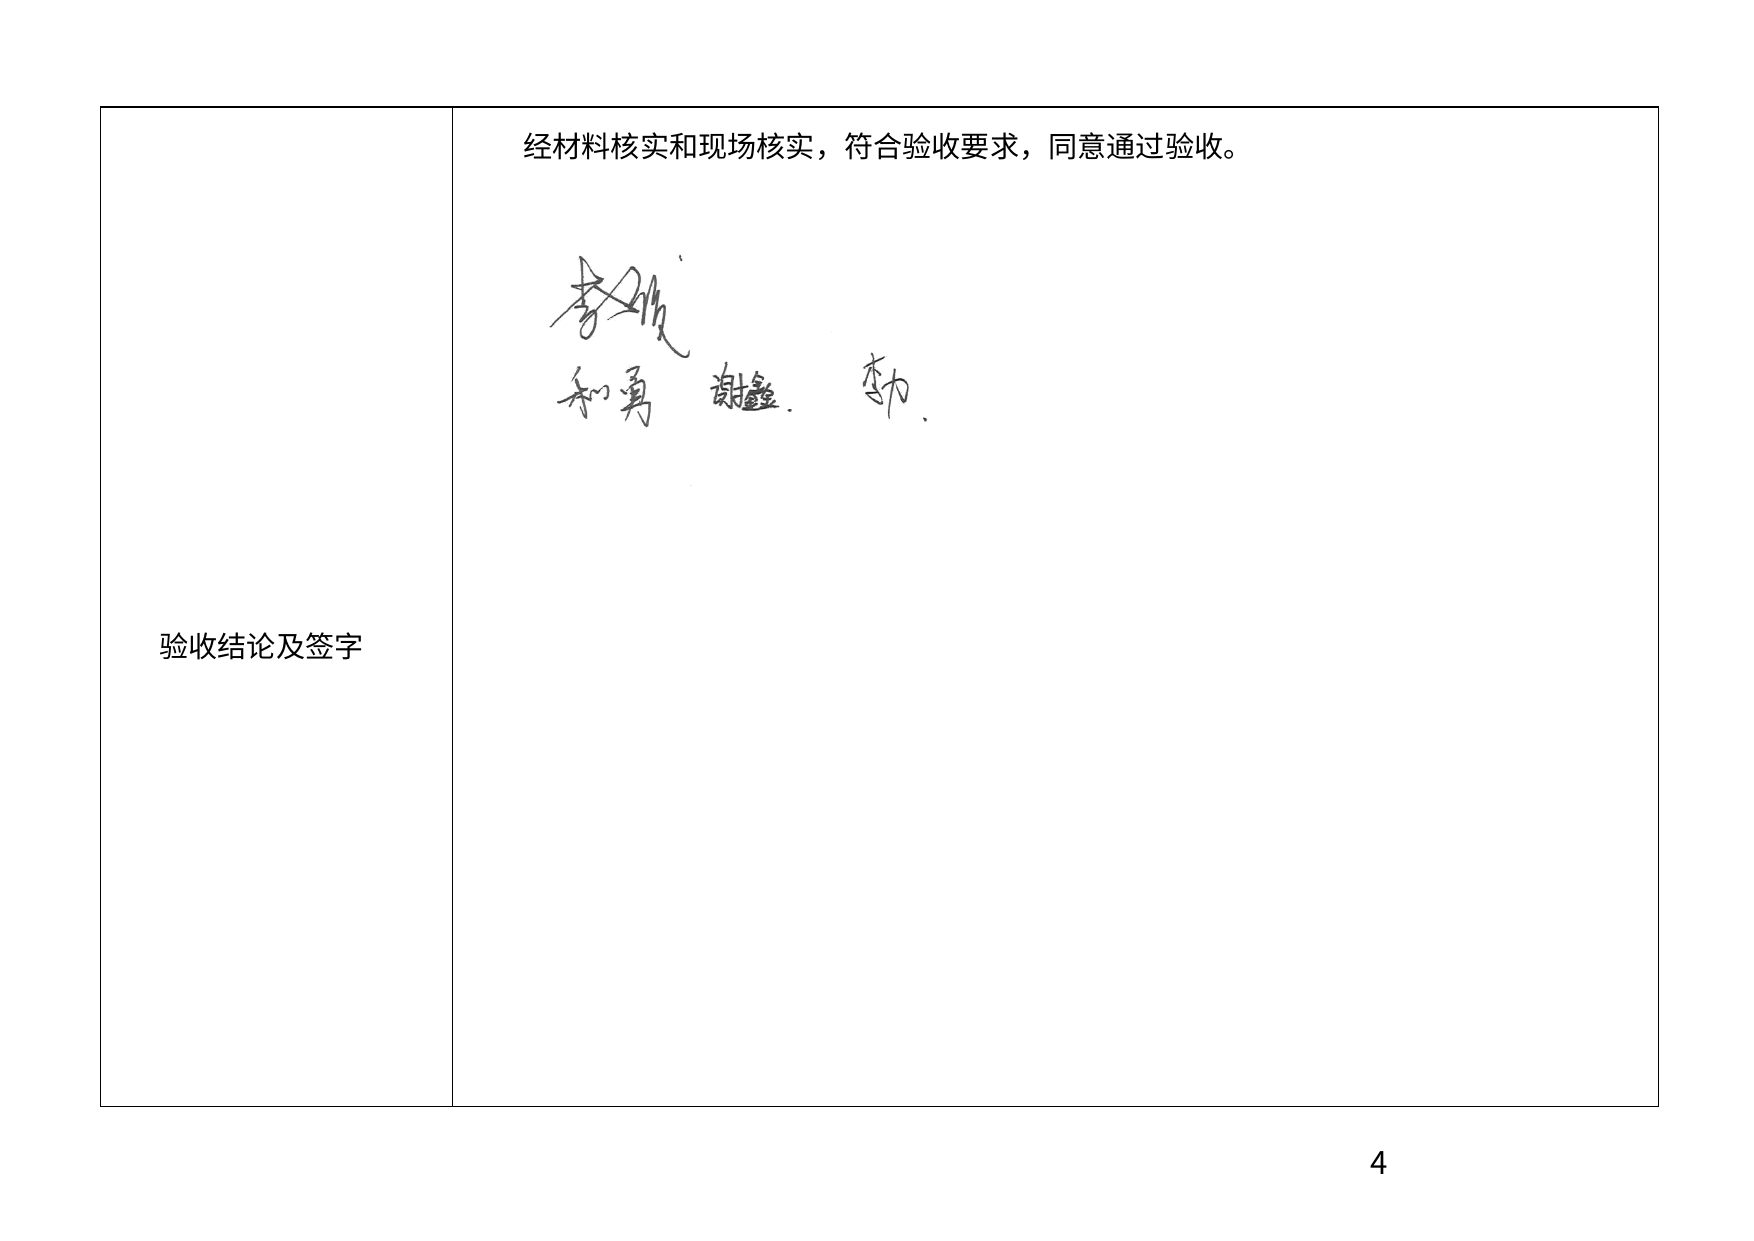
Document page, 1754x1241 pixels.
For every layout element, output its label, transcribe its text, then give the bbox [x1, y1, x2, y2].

table_cell 验收结论及签字 [101, 108, 452, 1106]
picture [523, 239, 988, 491]
table_cell 经材料核实和现场核实，符合验收要求，同意通过验收。 [453, 108, 1658, 1106]
